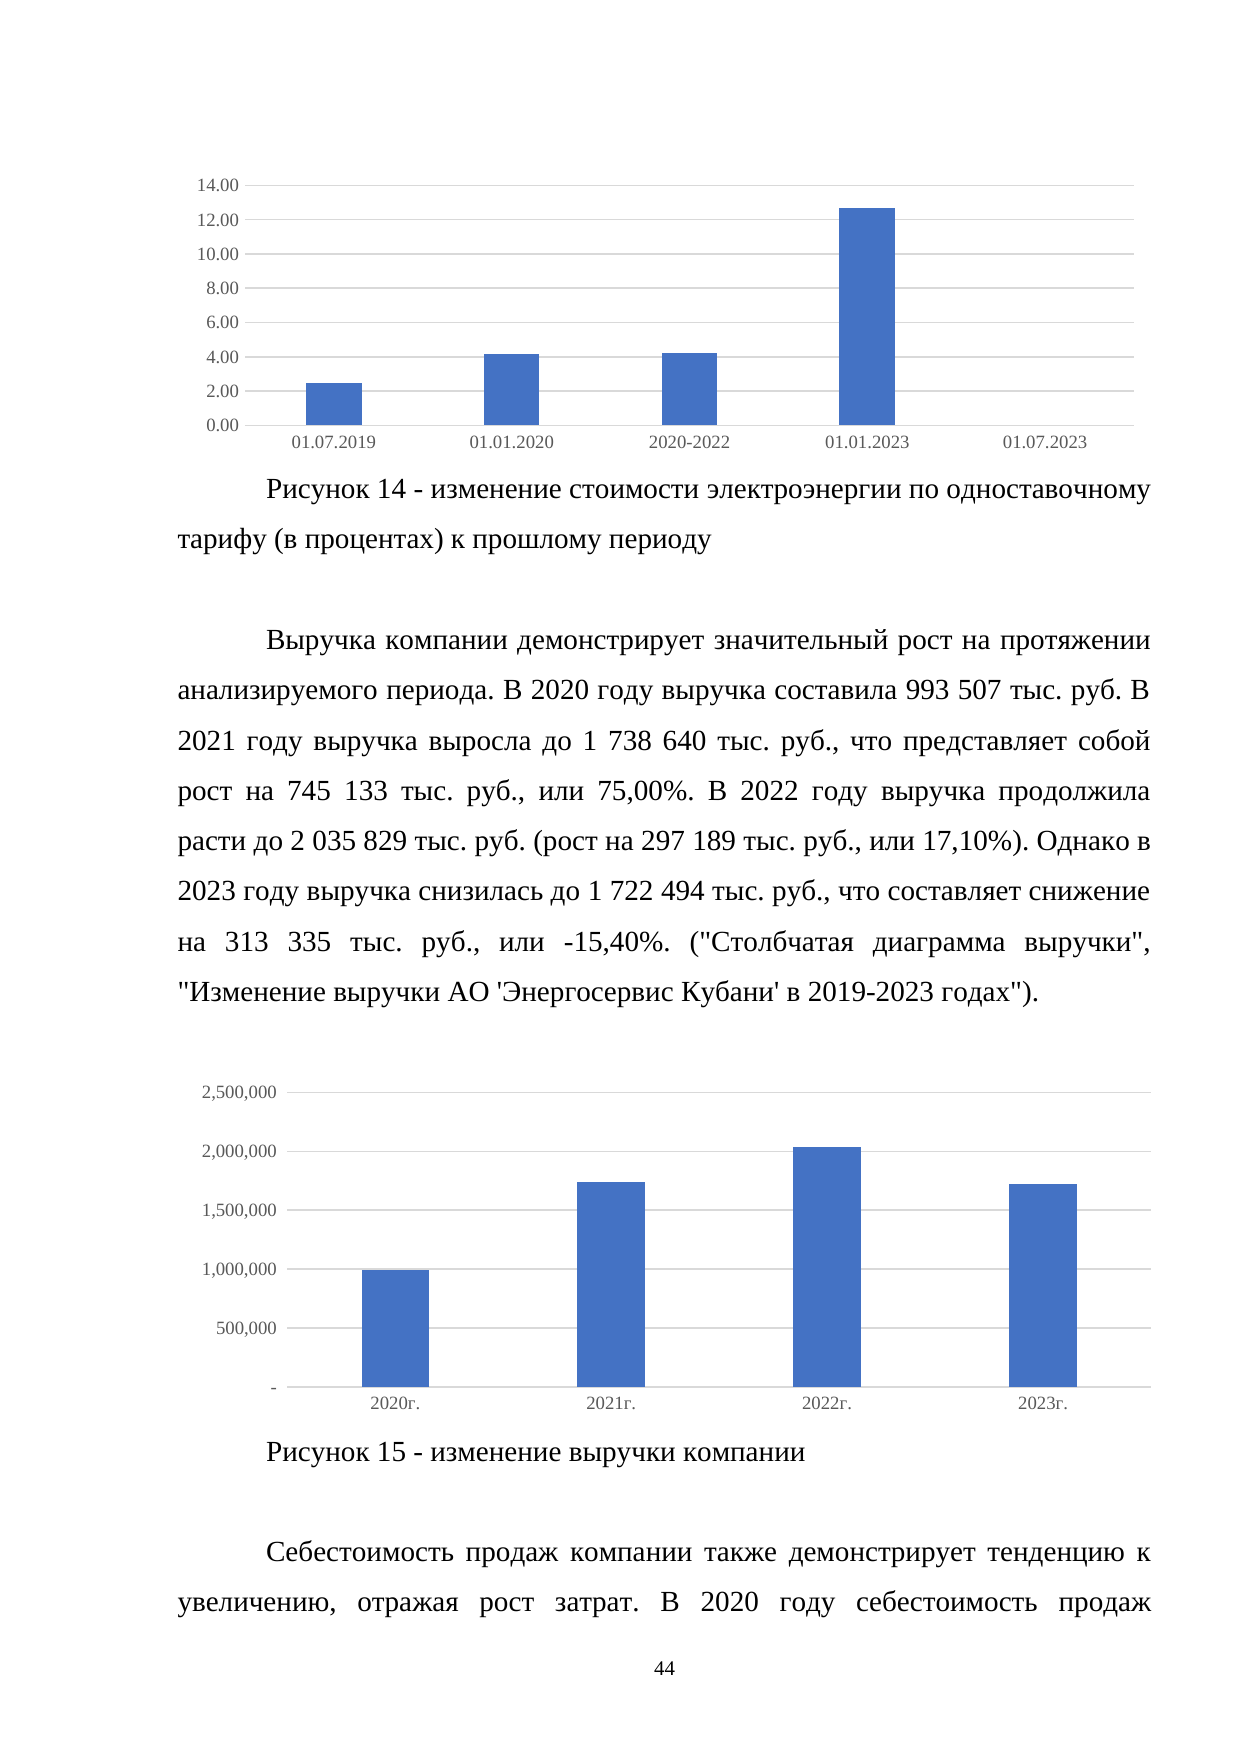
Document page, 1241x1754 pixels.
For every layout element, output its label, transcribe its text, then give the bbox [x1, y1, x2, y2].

text Выручка компании демонстрирует значительный рост на протяжении анализируемого периода. В 2020 году выручка составила 993 507 тыс. руб. В 2021 году выручка выросла до 1 738 640 тыс. руб., что представляет собой рост на 745 133 тыс. руб., или 75,00%. В 2022 году выручка продолжила расти до 2 035 829 тыс. руб. (рост на 297 189 тыс. руб., или 17,10%). Однако в 2023 году выручка снизилась до 1 722 494 тыс. руб., что составляет снижение на 313 335 тыс. руб., или -15,40%. ("Столбчатая диаграмма выручки", "Изменение выручки АО 'Энергосервис Кубани' в 2019-2023 годах"). [177, 622, 1152, 1008]
text Рисунок 15 - изменение выручки компании [177, 1434, 1152, 1467]
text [177, 1534, 1152, 1618]
text Рисунок 14 - изменение стоимости электроэнергии по одноставочному тарифу (в процентах) к прошлому периоду [177, 471, 1152, 555]
